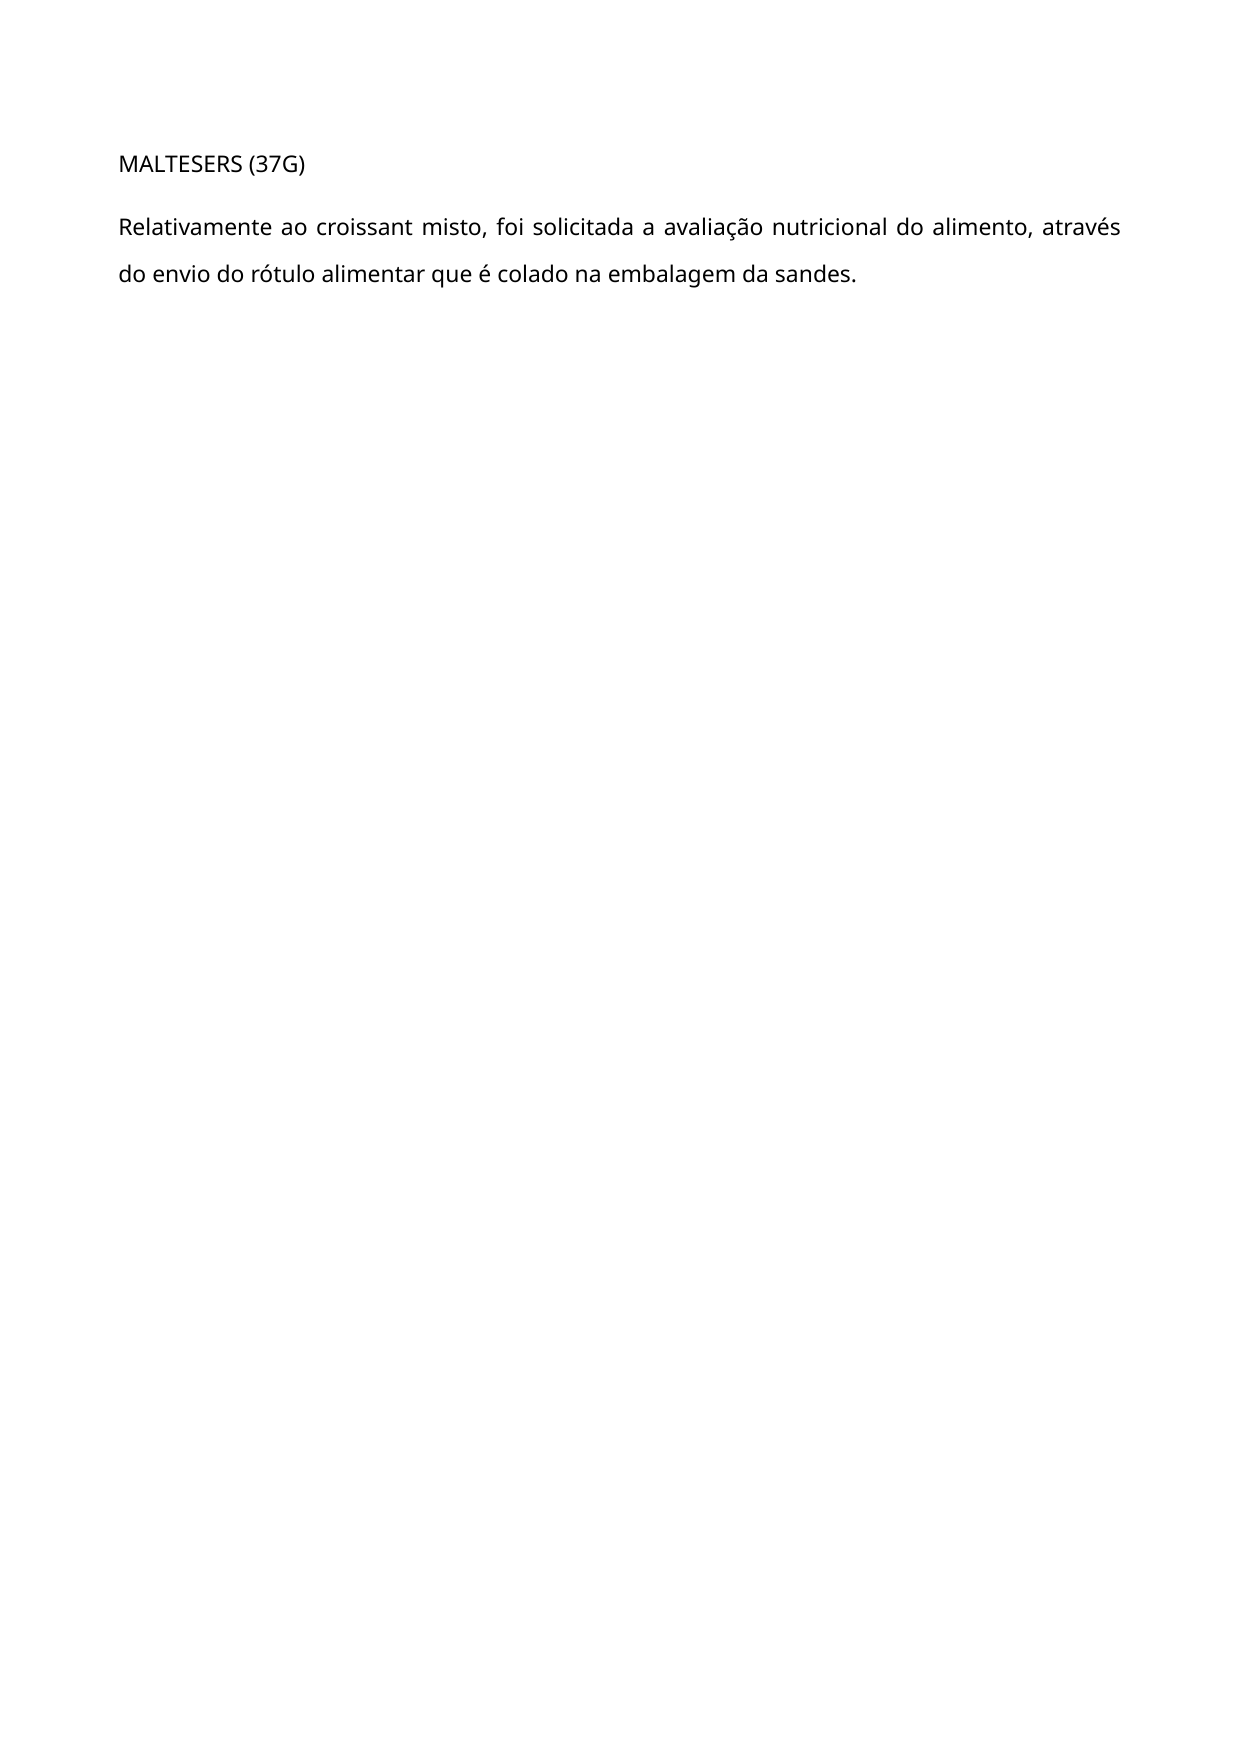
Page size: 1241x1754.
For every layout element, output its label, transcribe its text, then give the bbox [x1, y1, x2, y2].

text Relativamente ao croissant misto, foi solicitada a avaliação nutricional do alimento, através do envio do rótulo alimentar que é colado na embalagem da sandes. [118, 211, 1122, 289]
text MALTESERS (37G) [118, 148, 1122, 179]
